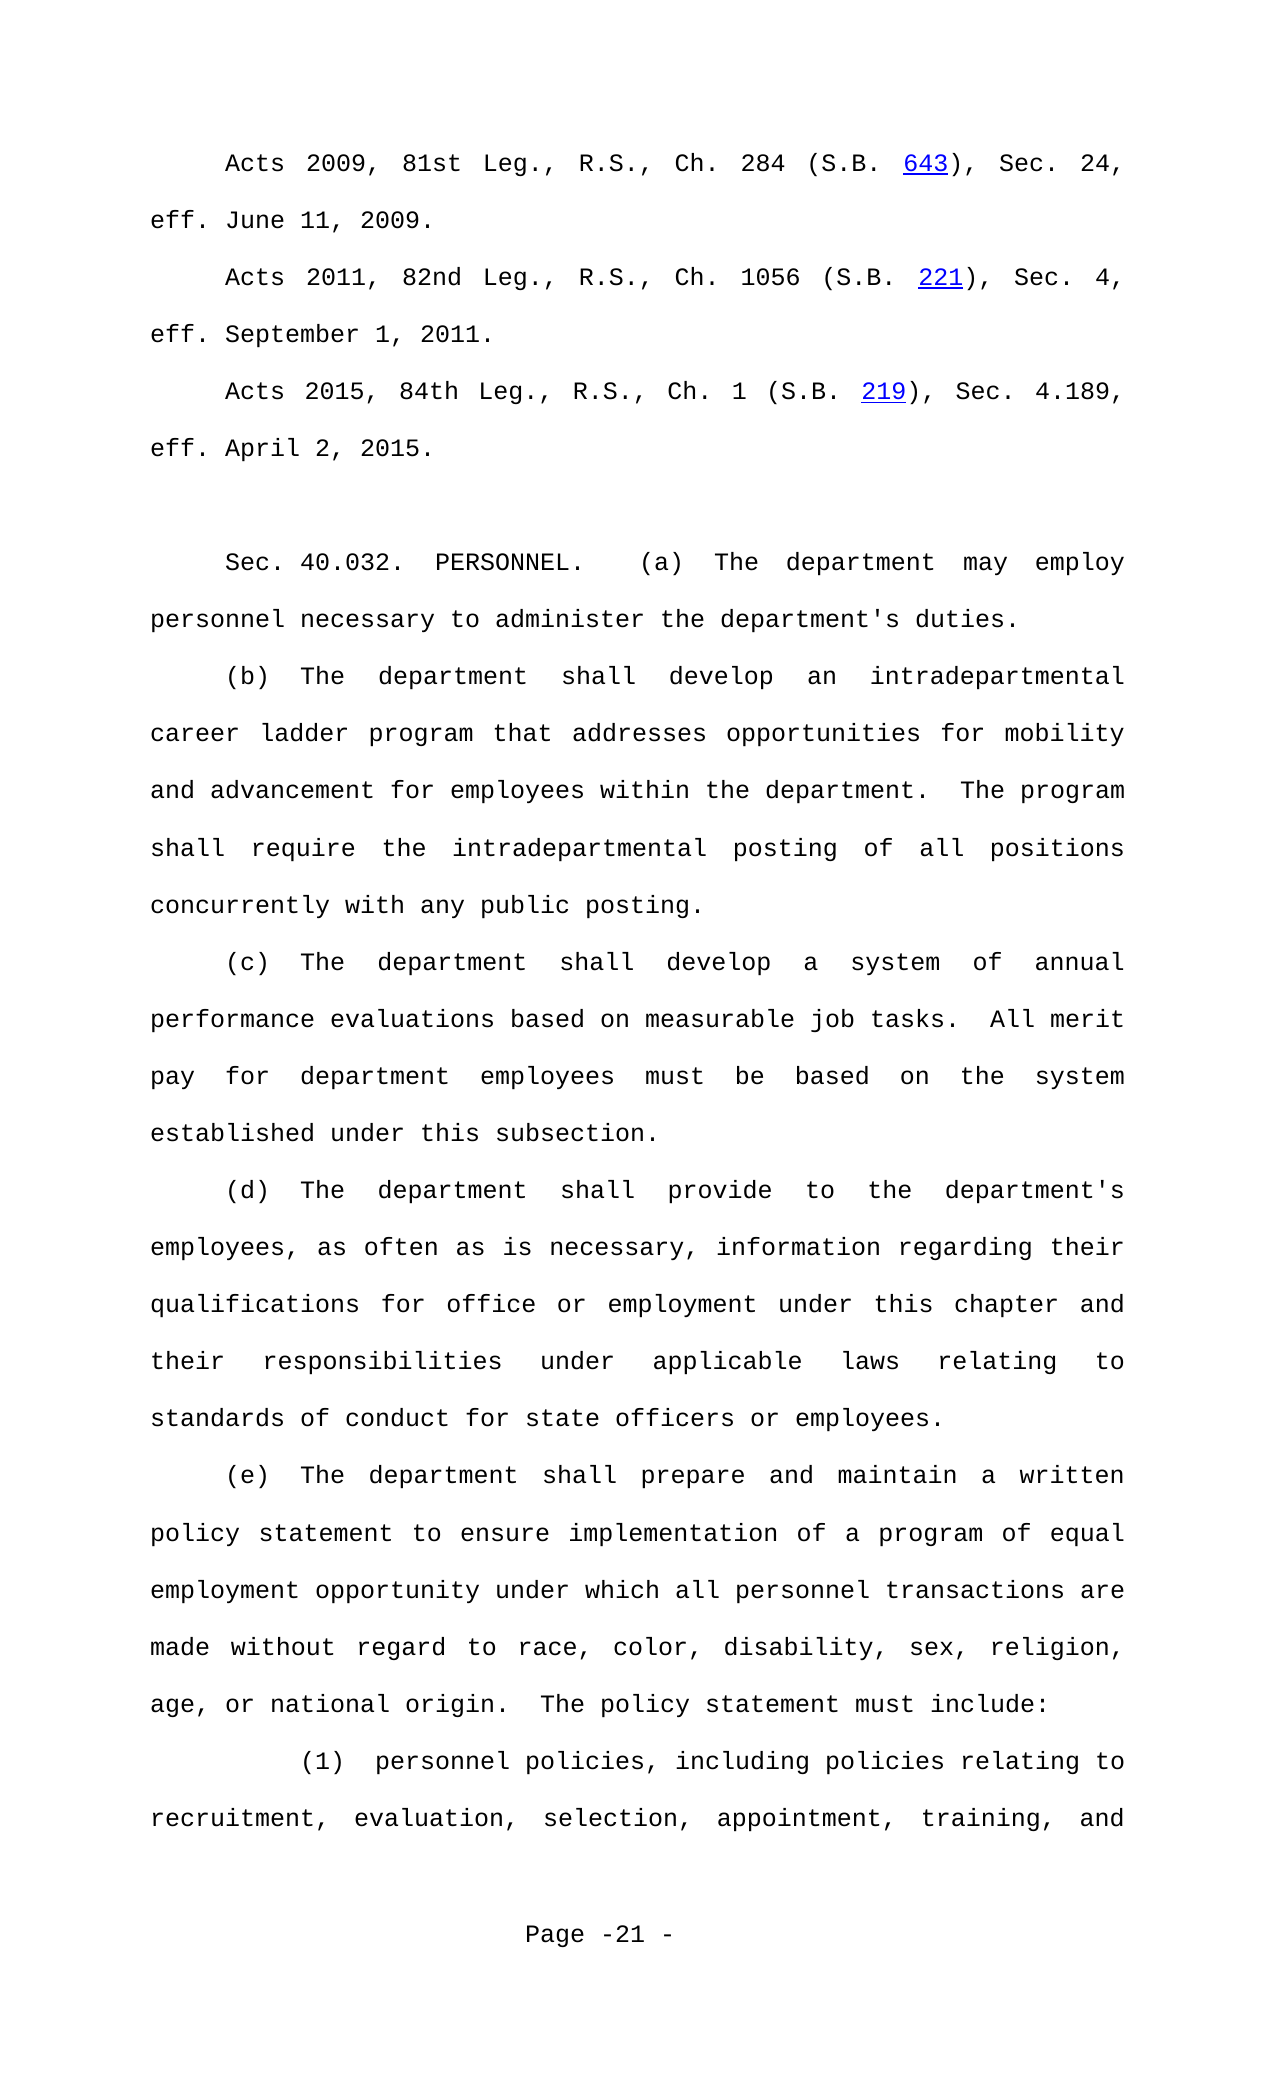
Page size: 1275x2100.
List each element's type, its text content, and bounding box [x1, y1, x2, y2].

text Acts 2011, 82nd Leg., R.S., Ch. 1056 (S.B. 221), Sec. 4, eff. September 1, 2011. [150, 264, 1125, 350]
text (d) The department shall provide to the department's employees, as often as is necessary, information regarding their qualifications for office or employment under this chapter and their responsibilities under applicable laws relating to standards of conduct for state officers or employees. [150, 1177, 1125, 1434]
text Acts 2009, 81st Leg., R.S., Ch. 284 (S.B. 643), Sec. 24, eff. June 11, 2009. [150, 150, 1125, 236]
text Sec. 40.032. PERSONNEL. (a) The department may employ personnel necessary to administer the department's duties. [150, 549, 1125, 635]
text (c) The department shall develop a system of annual performance evaluations based on measurable job tasks. All merit pay for department employees must be based on the system established under this subsection. [150, 949, 1125, 1149]
text (b) The department shall develop an intradepartmental career ladder program that addresses opportunities for mobility and advancement for employees within the department. The program shall require the intradepartmental posting of all positions concurrently with any public posting. [150, 664, 1125, 921]
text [150, 1748, 1125, 1834]
text Acts 2015, 84th Leg., R.S., Ch. 1 (S.B. 219), Sec. 4.189, eff. April 2, 2015. [150, 378, 1125, 464]
text (e) The department shall prepare and maintain a written policy statement to ensure implementation of a program of equal employment opportunity under which all personnel transactions are made without regard to race, color, disability, sex, religion, age, or national origin. The policy statement must include: [150, 1463, 1125, 1720]
